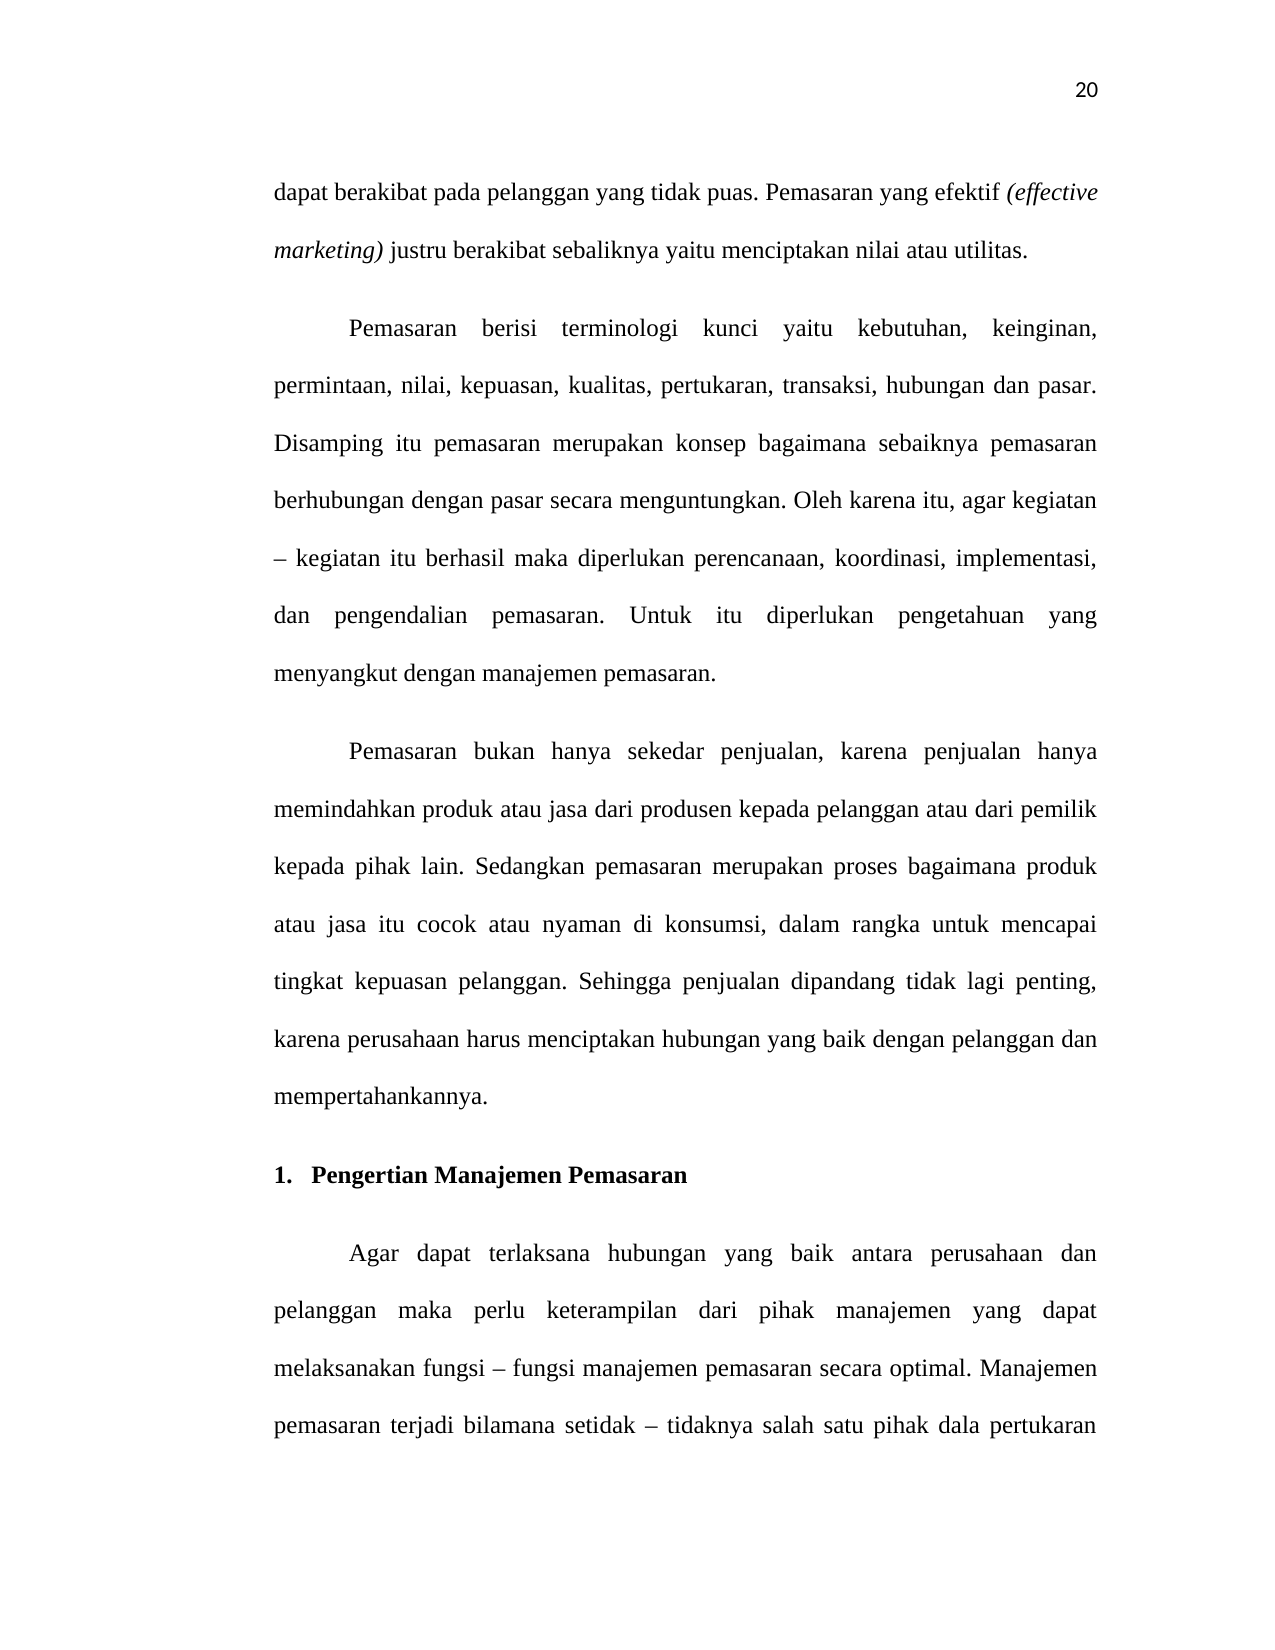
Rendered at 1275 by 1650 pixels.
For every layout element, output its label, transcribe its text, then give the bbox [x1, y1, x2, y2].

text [274, 1238, 1098, 1439]
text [274, 177, 1098, 263]
list Pengertian Manajemen Pemasaran [274, 1160, 1098, 1188]
text Pemasaran berisi terminologi kunci yaitu kebutuhan, keinginan, permintaan, nilai, kepuasan, kualitas, pertukaran, transaksi, hubungan dan pasar. Disamping itu pemasaran merupakan konsep bagaimana sebaiknya pemasaran berhubungan dengan pasar secara menguntungkan. Oleh karena itu, agar kegiatan – kegiatan itu berhasil maka diperlukan perencanaan, koordinasi, implementasi, dan pengendalian pemasaran. Untuk itu diperlukan pengetahuan yang menyangkut dengan manajemen pemasaran. [274, 313, 1098, 687]
text Pemasaran bukan hanya sekedar penjualan, karena penjualan hanya memindahkan produk atau jasa dari produsen kepada pelanggan atau dari pemilik kepada pihak lain. Sedangkan pemasaran merupakan proses bagaimana produk atau jasa itu cocok atau nyaman di konsumsi, dalam rangka untuk mencapai tingkat kepuasan pelanggan. Sehingga penjualan dipandang tidak lagi penting, karena perusahaan harus menciptakan hubungan yang baik dengan pelanggan dan mempertahankannya. [274, 736, 1098, 1110]
